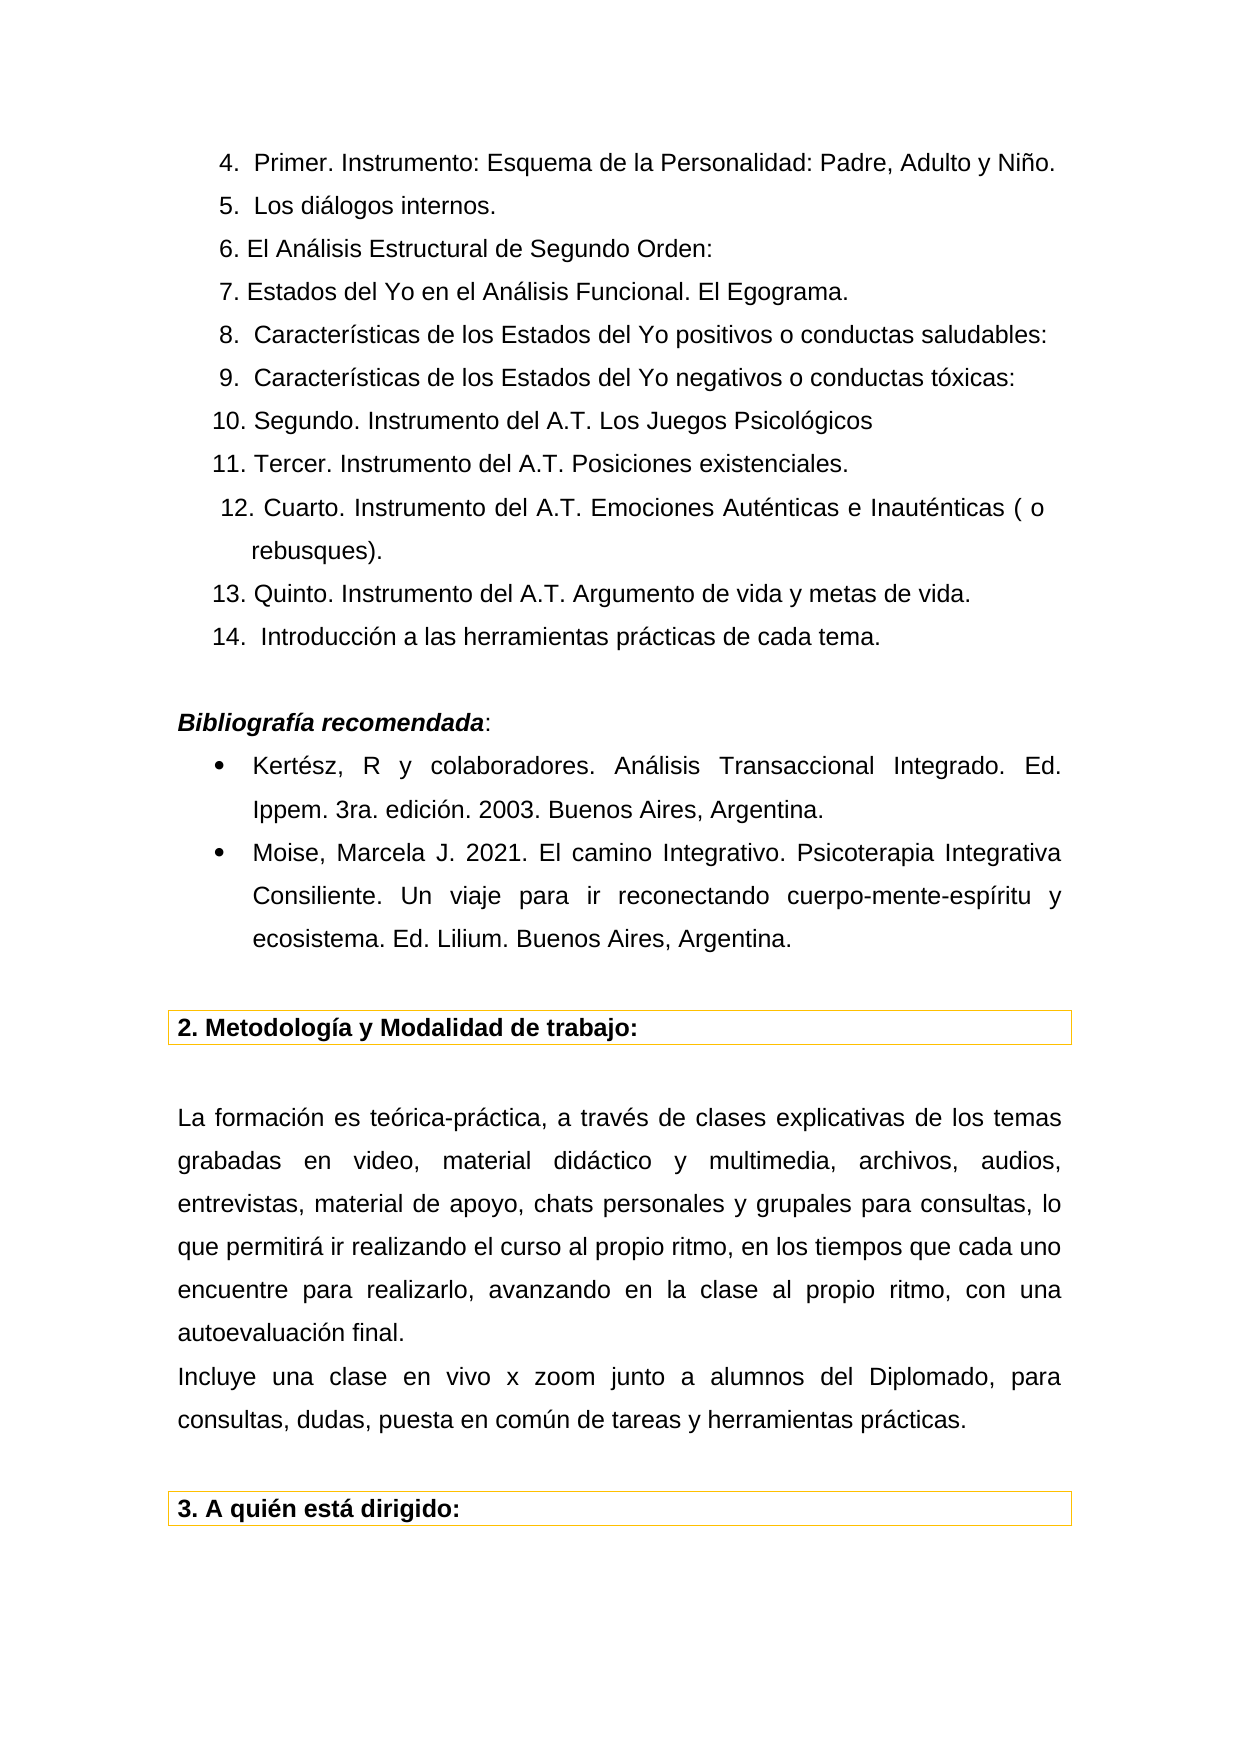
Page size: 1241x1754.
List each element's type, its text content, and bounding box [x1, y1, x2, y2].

text 7. Estados del Yo en el Análisis Funcional. El Egograma. [177, 277, 1063, 306]
text 10. Segundo. Instrumento del A.T. Los Juegos Psicológicos [177, 406, 1063, 435]
text La formación es teórica-práctica, a través de clases explicativas de los temas grabadas en video, material didáctico y multimedia, archivos, audios, entrevistas, material de apoyo, chats personales y grupales para consultas, lo que permitirá ir realizando el curso al propio ritmo, en los tiempos que cada uno encuentre para realizarlo, avanzando en la clase al propio ritmo, con una autoevaluación final. [177, 1103, 1063, 1347]
text 9. Características de los Estados del Yo negativos o conductas tóxicas: [177, 363, 1063, 392]
text 5. Los diálogos internos. [177, 191, 1063, 219]
text 4. Primer. Instrumento: Esquema de la Personalidad: Padre, Adulto y Niño. [177, 148, 1063, 176]
list Kertész, R y colaboradores. Análisis Transaccional Integrado. Ed. Ippem. 3ra. edición. 2003. Buenos Aires, Argentina. [215, 751, 1063, 823]
text 13. Quinto. Instrumento del A.T. Argumento de vida y metas de vida. [177, 579, 1063, 608]
list Moise, Marcela J. 2021. El camino Integrativo. Psicoterapia Integrativa Consiliente. Un viaje para ir reconectando cuerpo-mente-espíritu y ecosistema. Ed. Lilium. Buenos Aires, Argentina. [215, 838, 1063, 953]
text 8. Características de los Estados del Yo positivos o conductas saludables: [177, 320, 1063, 349]
text 12. Cuarto. Instrumento del A.T. Emociones Auténticas e Inauténticas ( o rebusques). [177, 493, 1063, 564]
text Bibliografía recomendada: [177, 708, 1063, 737]
text 6. El Análisis Estructural de Segundo Orden: [177, 234, 1063, 263]
text 11. Tercer. Instrumento del A.T. Posiciones existenciales. [177, 449, 1063, 478]
text 14. Introducción a las herramientas prácticas de cada tema. [177, 622, 1063, 651]
text 2. Metodología y Modalidad de trabajo: [169, 1011, 1071, 1044]
text 3. A quién está dirigido: [169, 1492, 1071, 1525]
text Incluye una clase en vivo x zoom junto a alumnos del Diplomado, para consultas, dudas, puesta en común de tareas y herramientas prácticas. [177, 1362, 1063, 1433]
